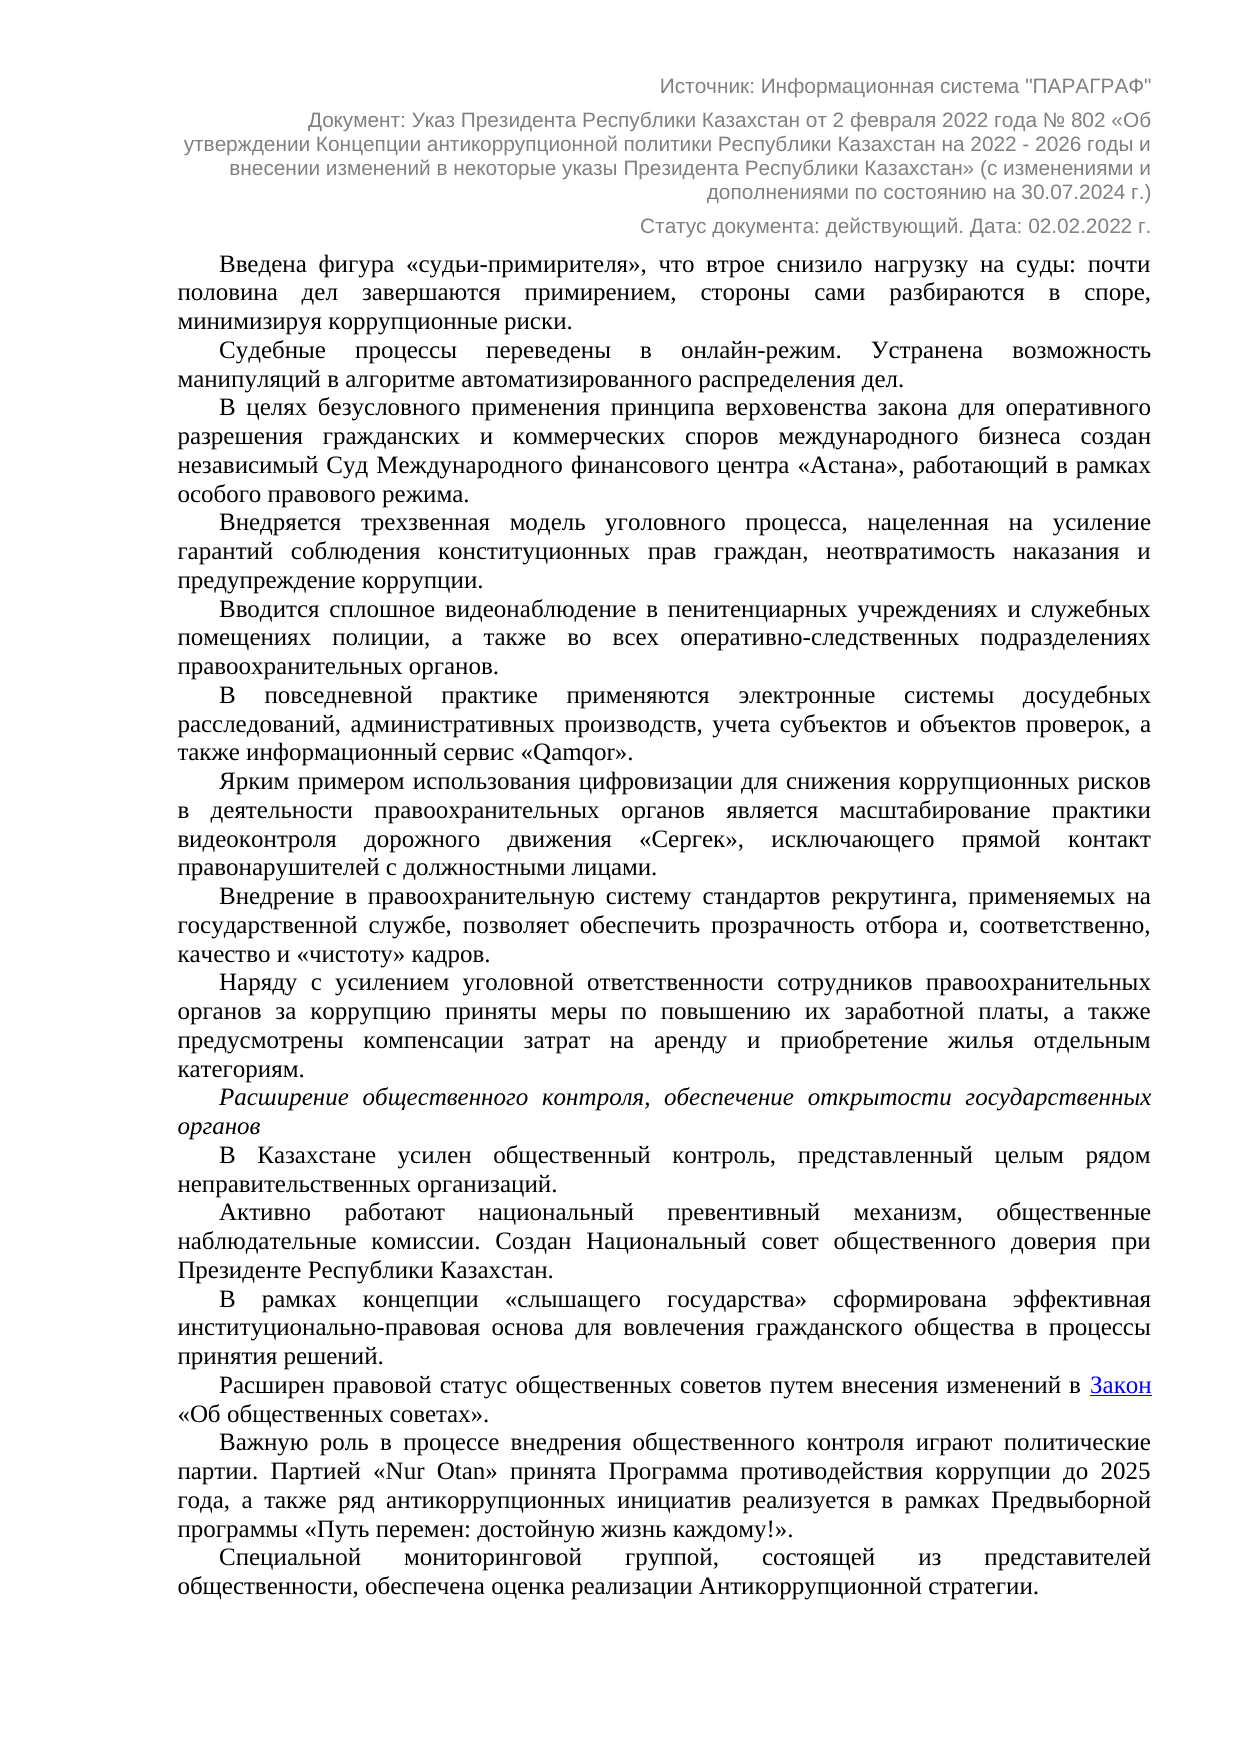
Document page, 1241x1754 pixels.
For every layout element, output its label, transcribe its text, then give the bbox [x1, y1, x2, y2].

text Введена фигура «судьи-примирителя», что втрое снизило нагрузку на суды: почти половина дел завершаются примирением, стороны сами разбираются в споре, минимизируя коррупционные риски. [177, 249, 1152, 335]
text Наряду с усилением уголовной ответственности сотрудников правоохранительных органов за коррупцию приняты меры по повышению их заработной платы, а также предусмотрены компенсации затрат на аренду и приобретение жилья отдельным категориям. [177, 967, 1152, 1082]
text В повседневной практике применяются электронные системы досудебных расследований, административных производств, учета субъектов и объектов проверок, а также информационный сервис «Qamqor». [177, 680, 1152, 766]
text Вводится сплошное видеонаблюдение в пенитенциарных учреждениях и служебных помещениях полиции, а также во всех оперативно-следственных подразделениях правоохранительных органов. [177, 594, 1152, 680]
text Судебные процессы переведены в онлайн-режим. Устранена возможность манипуляций в алгоритме автоматизированного распределения дел. [177, 335, 1152, 392]
text Внедрение в правоохранительную систему стандартов рекрутинга, применяемых на государственной службе, позволяет обеспечить прозрачность отбора и, соответственно, качество и «чистоту» кадров. [177, 881, 1152, 967]
text Активно работают национальный превентивный механизм, общественные наблюдательные комиссии. Создан Национальный совет общественного доверия при Президенте Республики Казахстан. [177, 1197, 1152, 1284]
text Ярким примером использования цифровизации для снижения коррупционных рисков в деятельности правоохранительных органов является масштабирование практики видеоконтроля дорожного движения «Сергек», исключающего прямой контакт правонарушителей с должностными лицами. [177, 766, 1152, 881]
text Расширен правовой статус общественных советов путем внесения изменений в Закон «Об общественных советах». [177, 1370, 1152, 1427]
text В рамках концепции «слышащего государства» сформирована эффективная институционально-правовая основа для вовлечения гражданского общества в процессы принятия решений. [177, 1284, 1152, 1370]
text В Казахстане усилен общественный контроль, представленный целым рядом неправительственных организаций. [177, 1140, 1152, 1197]
text Расширение общественного контроля, обеспечение открытости государственных органов [177, 1082, 1152, 1140]
text Важную роль в процессе внедрения общественного контроля играют политические партии. Партией «Nur Otan» принята Программа противодействия коррупции до 2025 года, а также ряд антикоррупционных инициатив реализуется в рамках Предвыборной программы «Путь перемен: достойную жизнь каждому!». [177, 1427, 1152, 1542]
text В целях безусловного применения принципа верховенства закона для оперативного разрешения гражданских и коммерческих споров международного бизнеса создан независимый Суд Международного финансового центра «Астана», работающий в рамках особого правового режима. [177, 392, 1152, 507]
text Внедряется трехзвенная модель уголовного процесса, нацеленная на усиление гарантий соблюдения конституционных прав граждан, неотвратимость наказания и предупреждение коррупции. [177, 507, 1152, 594]
text Специальной мониторинговой группой, состоящей из представителей общественности, обеспечена оценка реализации Антикоррупционной стратегии. [177, 1542, 1152, 1600]
